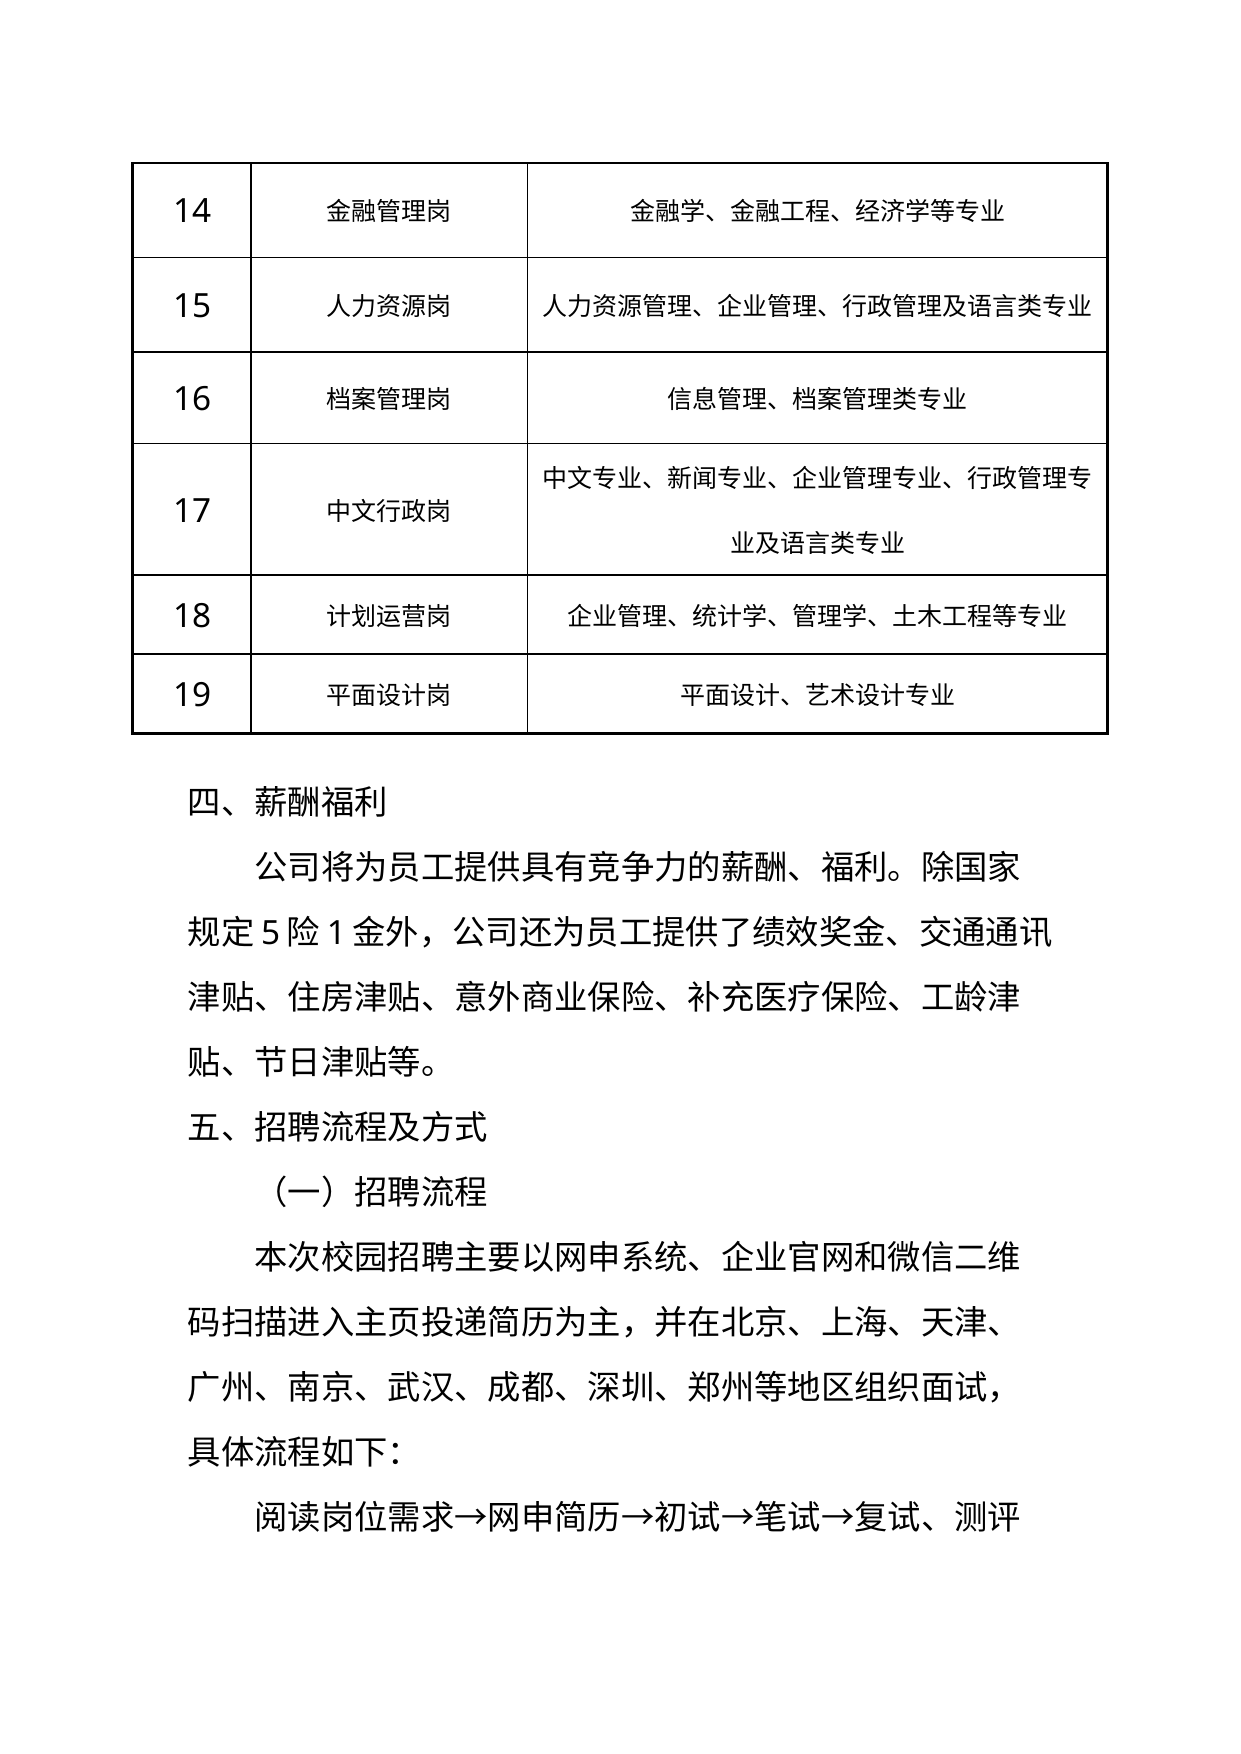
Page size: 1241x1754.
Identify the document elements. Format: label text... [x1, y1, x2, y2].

text 五、招聘流程及方式 [187, 1093, 1053, 1158]
table_cell 金融管理岗 [252, 164, 527, 257]
text 四、薪酬福利 [187, 768, 1053, 833]
table_cell 平面设计、艺术设计专业 [528, 655, 1106, 732]
table_cell 档案管理岗 [252, 353, 527, 442]
text （一）招聘流程 [187, 1158, 1053, 1223]
table_cell 15 [134, 258, 250, 351]
table_cell 中文行政岗 [252, 444, 527, 574]
table_cell 平面设计岗 [252, 655, 527, 732]
text 公司将为员工提供具有竞争力的薪酬、福利。除国家规定5险1金外，公司还为员工提供了绩效奖金、交通通讯津贴、住房津贴、意外商业保险、补充医疗保险、工龄津贴、节日津贴等。 [187, 833, 1053, 1093]
table_cell 计划运营岗 [252, 576, 527, 653]
table_cell 信息管理、档案管理类专业 [528, 353, 1106, 442]
table_cell 17 [134, 444, 250, 574]
table_cell 19 [134, 655, 250, 732]
table_cell 企业管理、统计学、管理学、土木工程等专业 [528, 576, 1106, 653]
table_cell 金融学、金融工程、经济学等专业 [528, 164, 1106, 257]
table_cell 人力资源管理、企业管理、行政管理及语言类专业 [528, 258, 1106, 351]
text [187, 1483, 1053, 1548]
table_cell 18 [134, 576, 250, 653]
table_cell 14 [134, 164, 250, 257]
table_cell 人力资源岗 [252, 258, 527, 351]
text 本次校园招聘主要以网申系统、企业官网和微信二维码扫描进入主页投递简历为主，并在北京、上海、天津、广州、南京、武汉、成都、深圳、郑州等地区组织面试，具体流程如下： [187, 1223, 1053, 1483]
table_cell 16 [134, 353, 250, 442]
table_cell 中文专业、新闻专业、企业管理专业、行政管理专业及语言类专业 [528, 444, 1106, 574]
